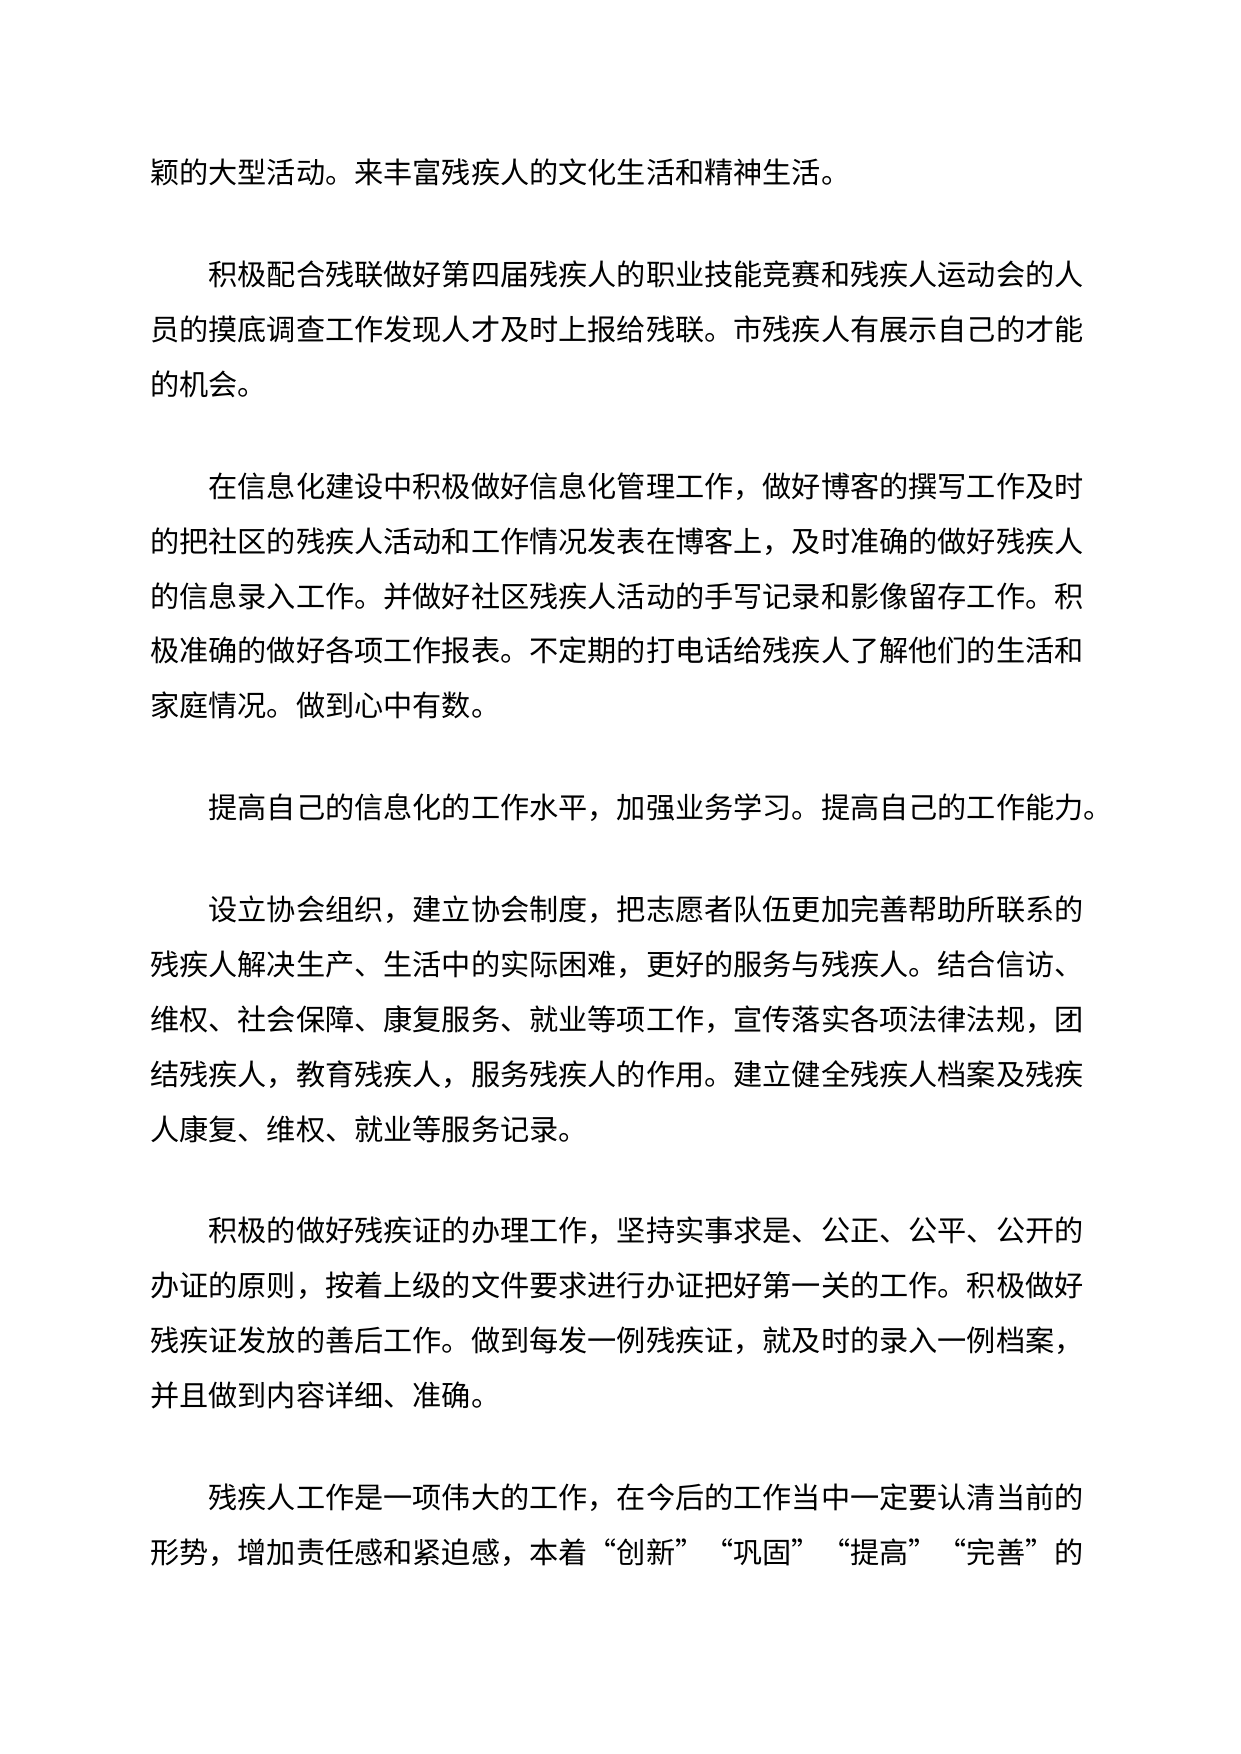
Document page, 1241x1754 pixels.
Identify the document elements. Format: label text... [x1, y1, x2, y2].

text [150, 150, 1090, 192]
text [150, 1474, 1090, 1571]
text 在信息化建设中积极做好信息化管理工作，做好博客的撰写工作及时的把社区的残疾人活动和工作情况发表在博客上，及时准确的做好残疾人的信息录入工作。并做好社区残疾人活动的手写记录和影像留存工作。积极准确的做好各项工作报表。不定期的打电话给残疾人了解他们的生活和家庭情况。做到心中有数。 [150, 463, 1090, 725]
text 积极配合残联做好第四届残疾人的职业技能竞赛和残疾人运动会的人员的摸底调查工作发现人才及时上报给残联。市残疾人有展示自己的才能的机会。 [150, 252, 1090, 404]
text 提高自己的信息化的工作水平，加强业务学习。提高自己的工作能力。 [150, 785, 1090, 827]
text 设立协会组织，建立协会制度，把志愿者队伍更加完善帮助所联系的残疾人解决生产、生活中的实际困难，更好的服务与残疾人。结合信访、维权、社会保障、康复服务、就业等项工作，宣传落实各项法律法规，团结残疾人，教育残疾人，服务残疾人的作用。建立健全残疾人档案及残疾人康复、维权、就业等服务记录。 [150, 886, 1090, 1148]
text 积极的做好残疾证的办理工作，坚持实事求是、公正、公平、公开的办证的原则，按着上级的文件要求进行办证把好第一关的工作。积极做好残疾证发放的善后工作。做到每发一例残疾证，就及时的录入一例档案，并且做到内容详细、准确。 [150, 1208, 1090, 1415]
